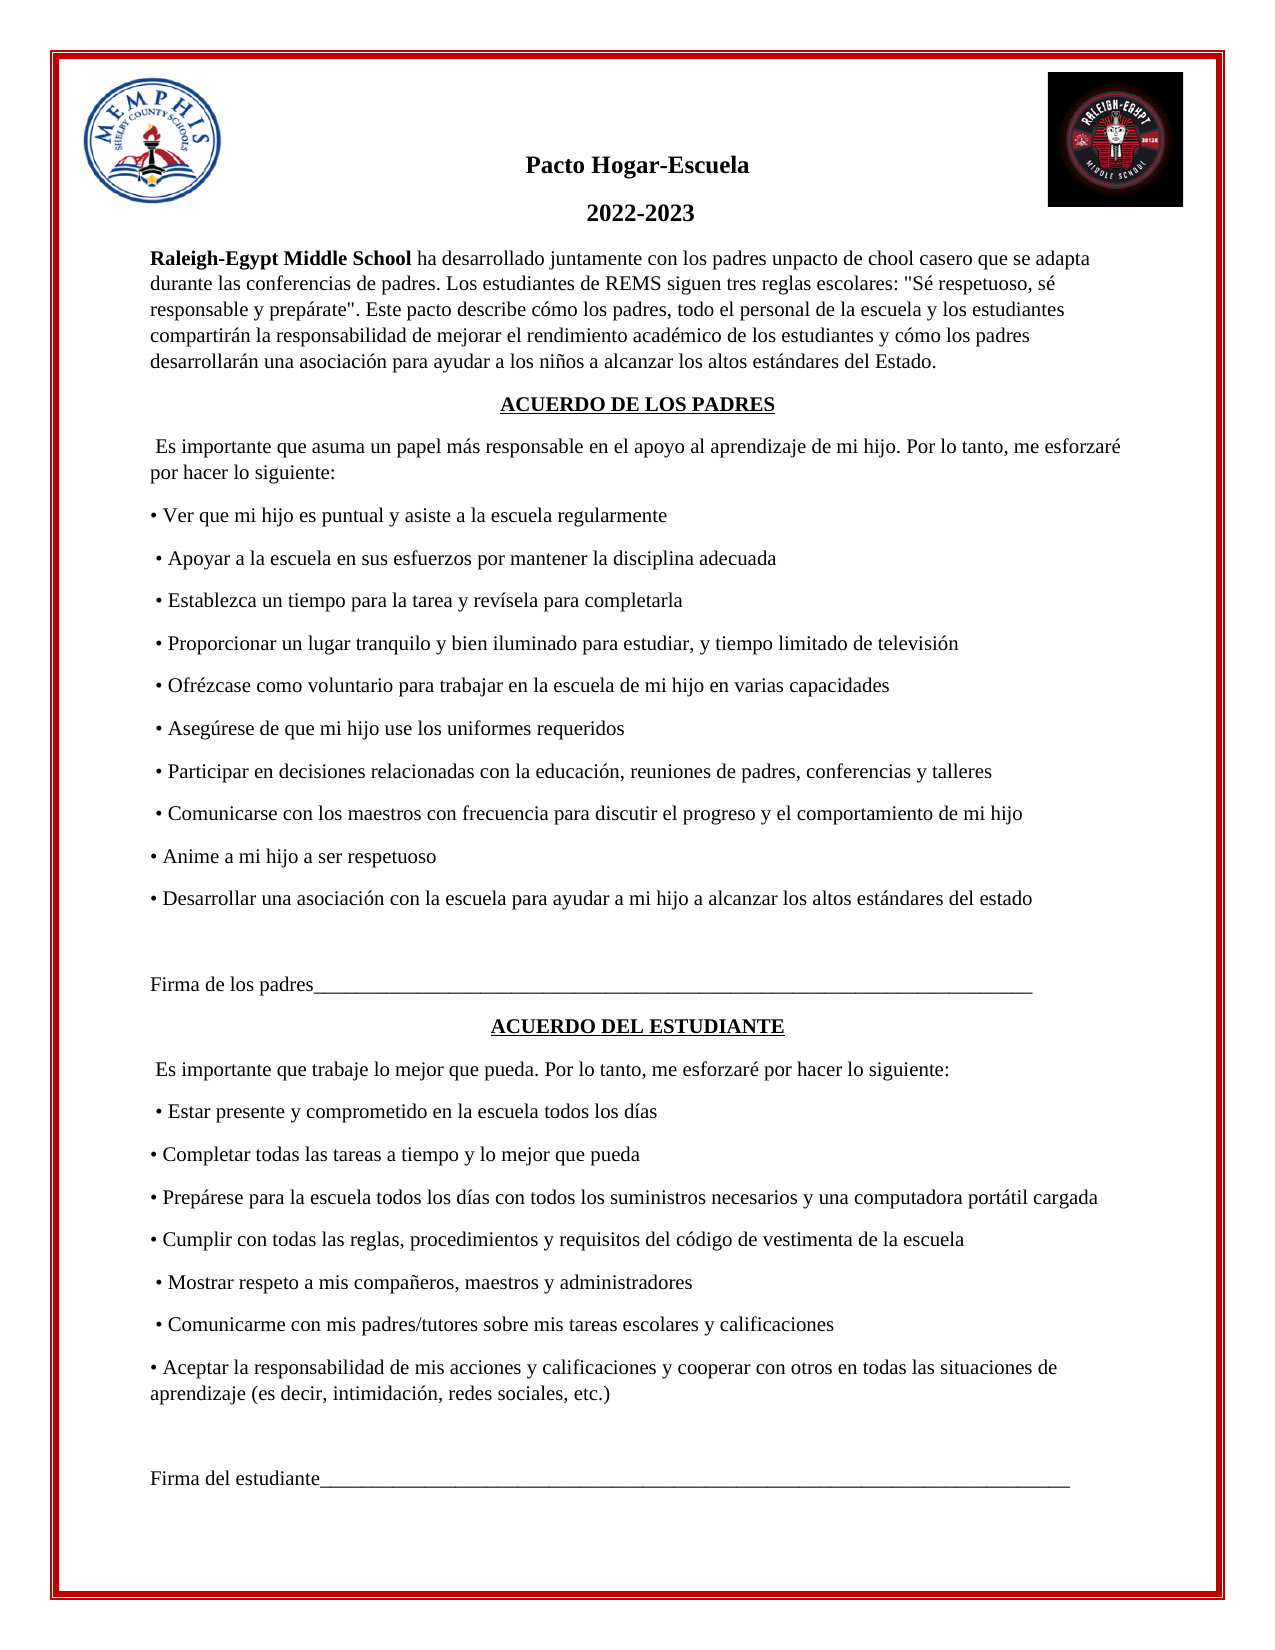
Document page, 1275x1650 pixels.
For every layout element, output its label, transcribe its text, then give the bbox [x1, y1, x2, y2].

text Es importante que trabaje lo mejor que pueda. Por lo tanto, me esforzaré por hacer lo siguiente: [150, 1057, 1125, 1081]
text ACUERDO DE LOS PADRES [150, 392, 1125, 416]
text • Mostrar respeto a mis compañeros, maestros y administradores [150, 1270, 1125, 1294]
text • Prepárese para la escuela todos los días con todos los suministros necesarios y una computadora portátil cargada [150, 1184, 1125, 1209]
text • Ofrézcase como voluntario para trabajar en la escuela de mi hijo en varias capacidades [150, 673, 1125, 697]
picture [1047, 72, 1184, 207]
text • Asegúrese de que mi hijo use los uniformes requeridos [150, 716, 1125, 740]
text • Aceptar la responsabilidad de mis acciones y calificaciones y cooperar con otros en todas las situaciones de aprendizaje (es decir, intimidación, redes sociales, etc.) [150, 1355, 1125, 1405]
text • Apoyar a la escuela en sus esfuerzos por mantener la disciplina adecuada [150, 546, 1125, 569]
text • Comunicarme con mis padres/tutores sobre mis tareas escolares y calificaciones [150, 1312, 1125, 1336]
text • Ver que mi hijo es puntual y asiste a la escuela regularmente [150, 503, 1125, 527]
text • Desarrollar una asociación con la escuela para ayudar a mi hijo a alcanzar los altos estándares del estado [150, 886, 1125, 910]
text • Anime a mi hijo a ser respetuoso [150, 844, 1125, 868]
text • Estar presente y comprometido en la escuela todos los días [150, 1099, 1125, 1123]
text Pacto Hogar-Escuela [223, 150, 1047, 179]
text Raleigh-Egypt Middle School ha desarrollado juntamente con los padres unpacto de chool casero que se adapta durante las conferencias de padres. Los estudiantes de REMS siguen tres reglas escolares: "Sé respetuoso, sé responsable y prepárate". Este pacto describe cómo los padres, todo el personal de la escuela y los estudiantes compartirán la responsabilidad de mejorar el rendimiento académico de los estudiantes y cómo los padres desarrollarán una asociación para ayudar a los niños a alcanzar los altos estándares del Estado. [150, 245, 1125, 373]
text • Establezca un tiempo para la tarea y revísela para completarla [150, 588, 1125, 612]
text • Comunicarse con los maestros con frecuencia para discutir el progreso y el comportamiento de mi hijo [150, 801, 1125, 825]
text • Completar todas las tareas a tiempo y lo mejor que pueda [150, 1142, 1125, 1166]
picture [81, 76, 223, 205]
text Es importante que asuma un papel más responsable en el apoyo al aprendizaje de mi hijo. Por lo tanto, me esforzaré por hacer lo siguiente: [150, 434, 1125, 484]
text • Cumplir con todas las reglas, procedimientos y requisitos del código de vestimenta de la escuela [150, 1227, 1125, 1251]
text 2022-2023 [150, 198, 1125, 226]
text Firma de los padres_____________________________________________________________________ [150, 972, 1125, 996]
text • Proporcionar un lugar tranquilo y bien iluminado para estudiar, y tiempo limitado de televisión [150, 631, 1125, 655]
text ACUERDO DEL ESTUDIANTE [150, 1014, 1125, 1038]
text • Participar en decisiones relacionadas con la educación, reuniones de padres, conferencias y talleres [150, 758, 1125, 783]
text Firma del estudiante________________________________________________________________________ [150, 1466, 1125, 1490]
